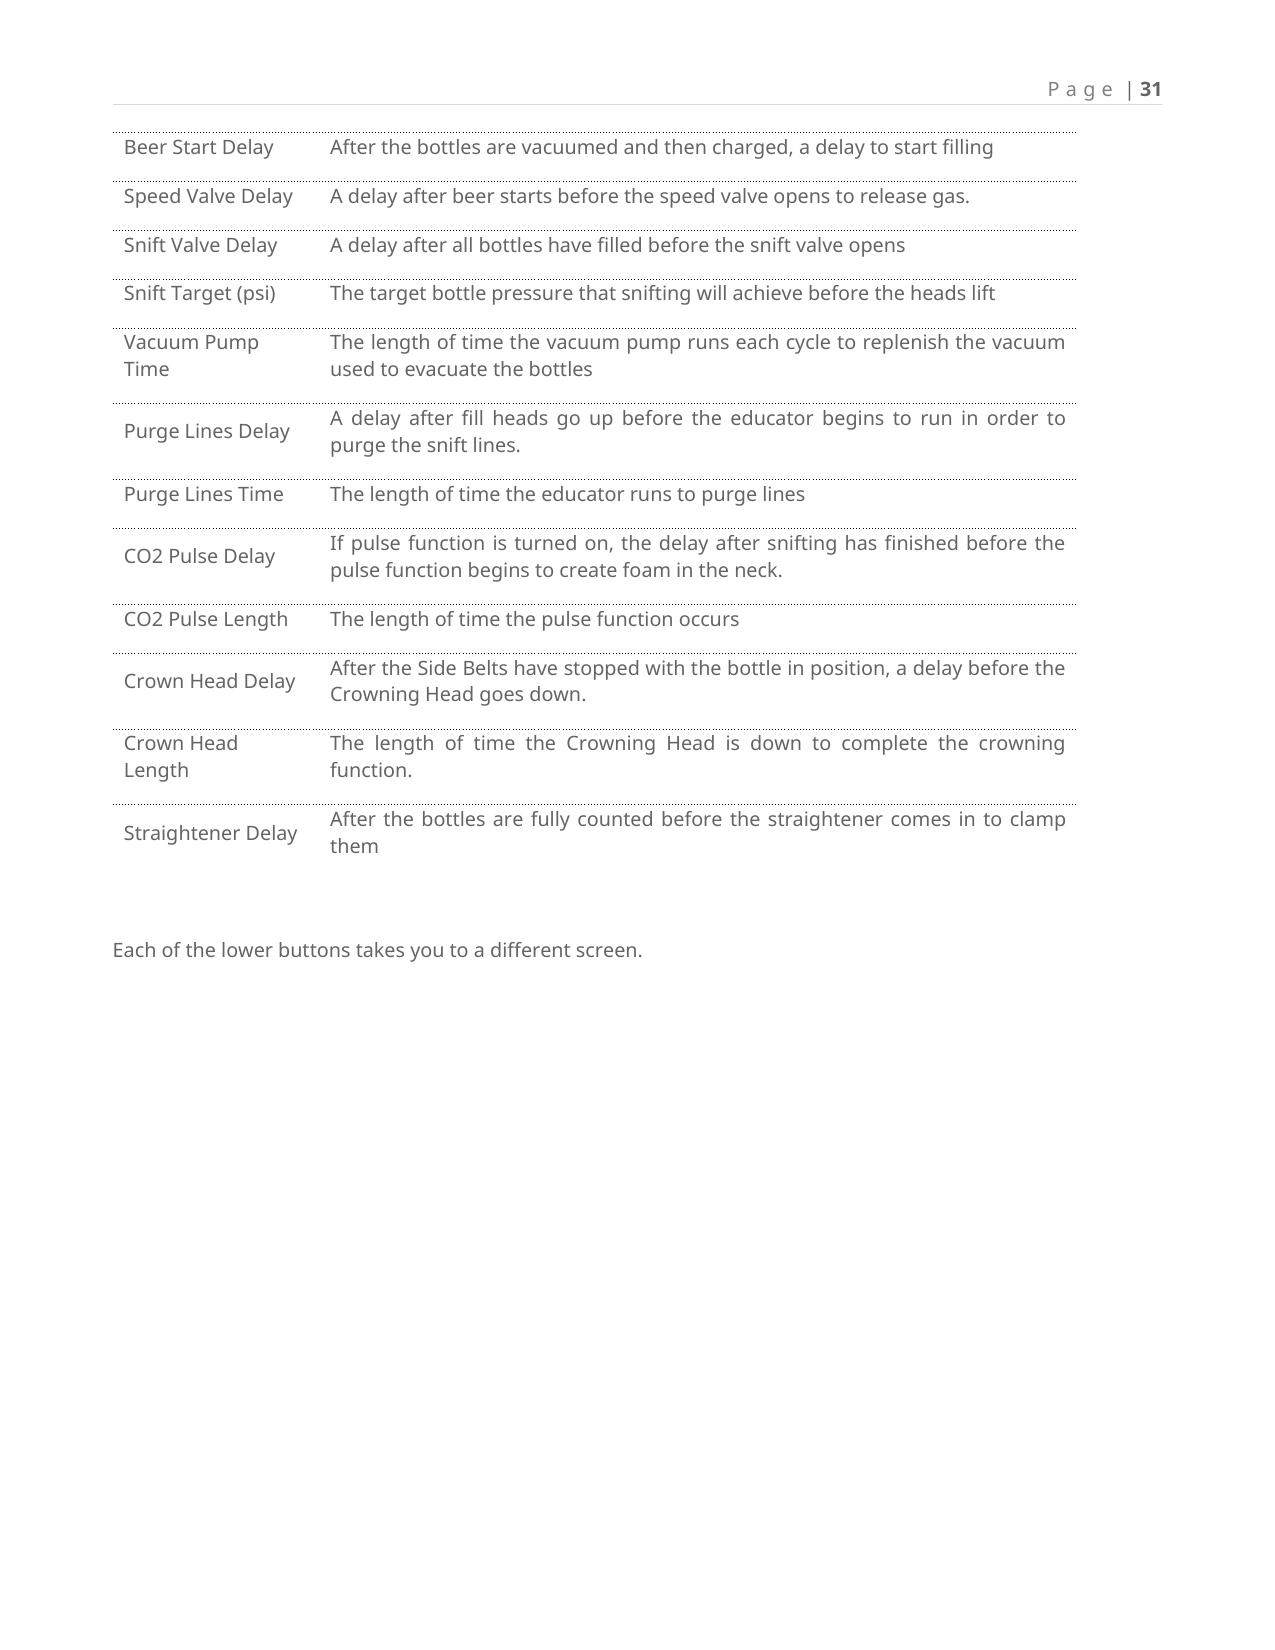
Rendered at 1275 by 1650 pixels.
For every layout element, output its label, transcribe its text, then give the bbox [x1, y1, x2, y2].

table_cell The length of time the pulse function occurs [319, 604, 1078, 653]
table_cell CO2 Pulse Length [113, 604, 319, 653]
table_cell Straightener Delay [113, 804, 319, 880]
table_cell A delay after beer starts before the speed valve opens to release gas. [319, 181, 1078, 230]
table_cell After the bottles are vacuumed and then charged, a delay to start filling [319, 132, 1078, 181]
table_cell Vacuum Pump Time [113, 328, 319, 403]
table_cell Snift Valve Delay [113, 230, 319, 279]
table_cell Crown Head Length [113, 729, 319, 804]
table_cell After the Side Belts have stopped with the bottle in position, a delay before the Crowning Head goes down. [319, 653, 1078, 728]
table_cell Beer Start Delay [113, 132, 319, 181]
table_cell The length of time the educator runs to purge lines [319, 479, 1078, 528]
table_cell Crown Head Delay [113, 653, 319, 728]
table_cell CO2 Pulse Delay [113, 528, 319, 604]
table_cell Snift Target (psi) [113, 279, 319, 327]
table_cell Speed Valve Delay [113, 181, 319, 230]
text Each of the lower buttons takes you to a different screen. [112, 936, 1162, 963]
table_cell Purge Lines Time [113, 479, 319, 528]
table_cell A delay after all bottles have filled before the snift valve opens [319, 230, 1078, 279]
table_cell The length of time the Crowning Head is down to complete the crowning function. [319, 729, 1078, 804]
table_cell After the bottles are fully counted before the straightener comes in to clamp them [319, 804, 1078, 880]
table_cell Purge Lines Delay [113, 403, 319, 479]
table_cell A delay after fill heads go up before the educator begins to run in order to purge the snift lines. [319, 403, 1078, 479]
table_cell The length of time the vacuum pump runs each cycle to replenish the vacuum used to evacuate the bottles [319, 328, 1078, 403]
table_cell The target bottle pressure that snifting will achieve before the heads lift [319, 279, 1078, 327]
table_cell If pulse function is turned on, the delay after snifting has finished before the pulse function begins to create foam in the neck. [319, 528, 1078, 604]
